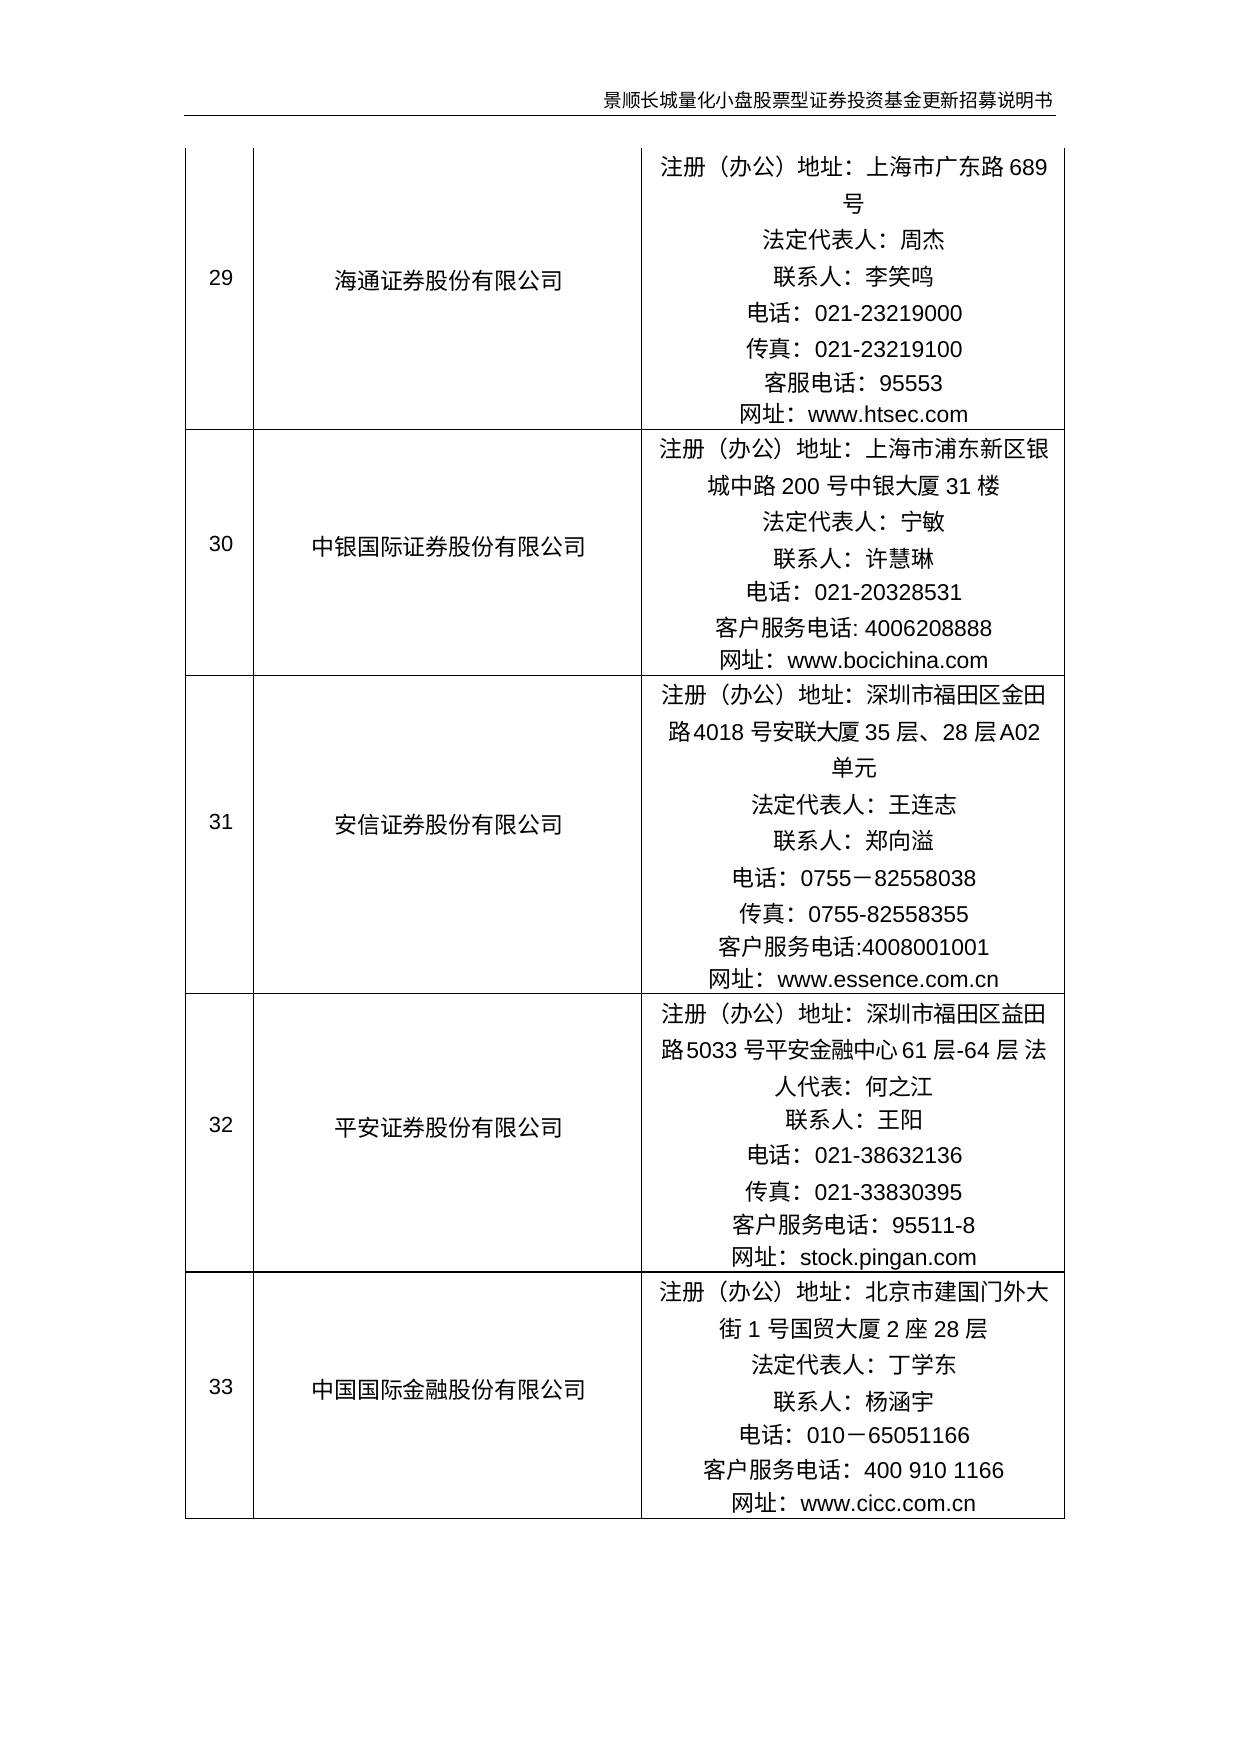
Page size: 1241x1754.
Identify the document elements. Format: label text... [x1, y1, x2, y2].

table_cell 平安证券股份有限公司 [254, 994, 641, 1271]
table_cell 安信证券股份有限公司 [254, 676, 641, 993]
table_cell 中银国际证券股份有限公司 [254, 430, 641, 674]
table_header 海通证券股份有限公司 [254, 148, 641, 429]
table_cell 32 [186, 994, 253, 1271]
table_cell 30 [186, 430, 253, 674]
table_cell 注册（办公）地址：北京市建国门外大街 1 号国贸大厦 2 座 28 层 法定代表人：丁学东联系人：杨涵宇 电话：010－65051166 客户服务电话：400 910 1166 网址：www.cicc.com.cn [642, 1273, 1064, 1517]
table_header 29 [186, 148, 253, 429]
table_cell 注册（办公）地址：深圳市福田区金田路 4018 号安联大厦 35 层、28 层 A02 单元 法定代表人：王连志联系人：郑向溢 电话：0755－82558038 传真：0755-82558355 客户服务电话:4008001001 网址：www.essence.com.cn [642, 676, 1064, 993]
table_header 注册（办公）地址：上海市广东路 689 号 法定代表人：周杰联系人：李笑鸣 电话：021-23219000 传真：021-23219100 客服电话：95553 网址：www.htsec.com [642, 148, 1064, 429]
table_cell 31 [186, 676, 253, 993]
table_cell 注册（办公）地址：深圳市福田区益田路 5033 号平安金融中心 61 层-64 层 法人代表：何之江 联系人：王阳 电话：021-38632136 传真：021-33830395 客户服务电话：95511-8 网址：stock.pingan.com [642, 994, 1064, 1271]
table_cell 中国国际金融股份有限公司 [254, 1273, 641, 1517]
table_cell 注册（办公）地址：上海市浦东新区银城中路 200 号中银大厦 31 楼 法定代表人：宁敏联系人：许慧琳 电话：021-20328531 客户服务电话: 4006208888 网址：www.bocichina.com [642, 430, 1064, 674]
table_cell 33 [186, 1273, 253, 1517]
